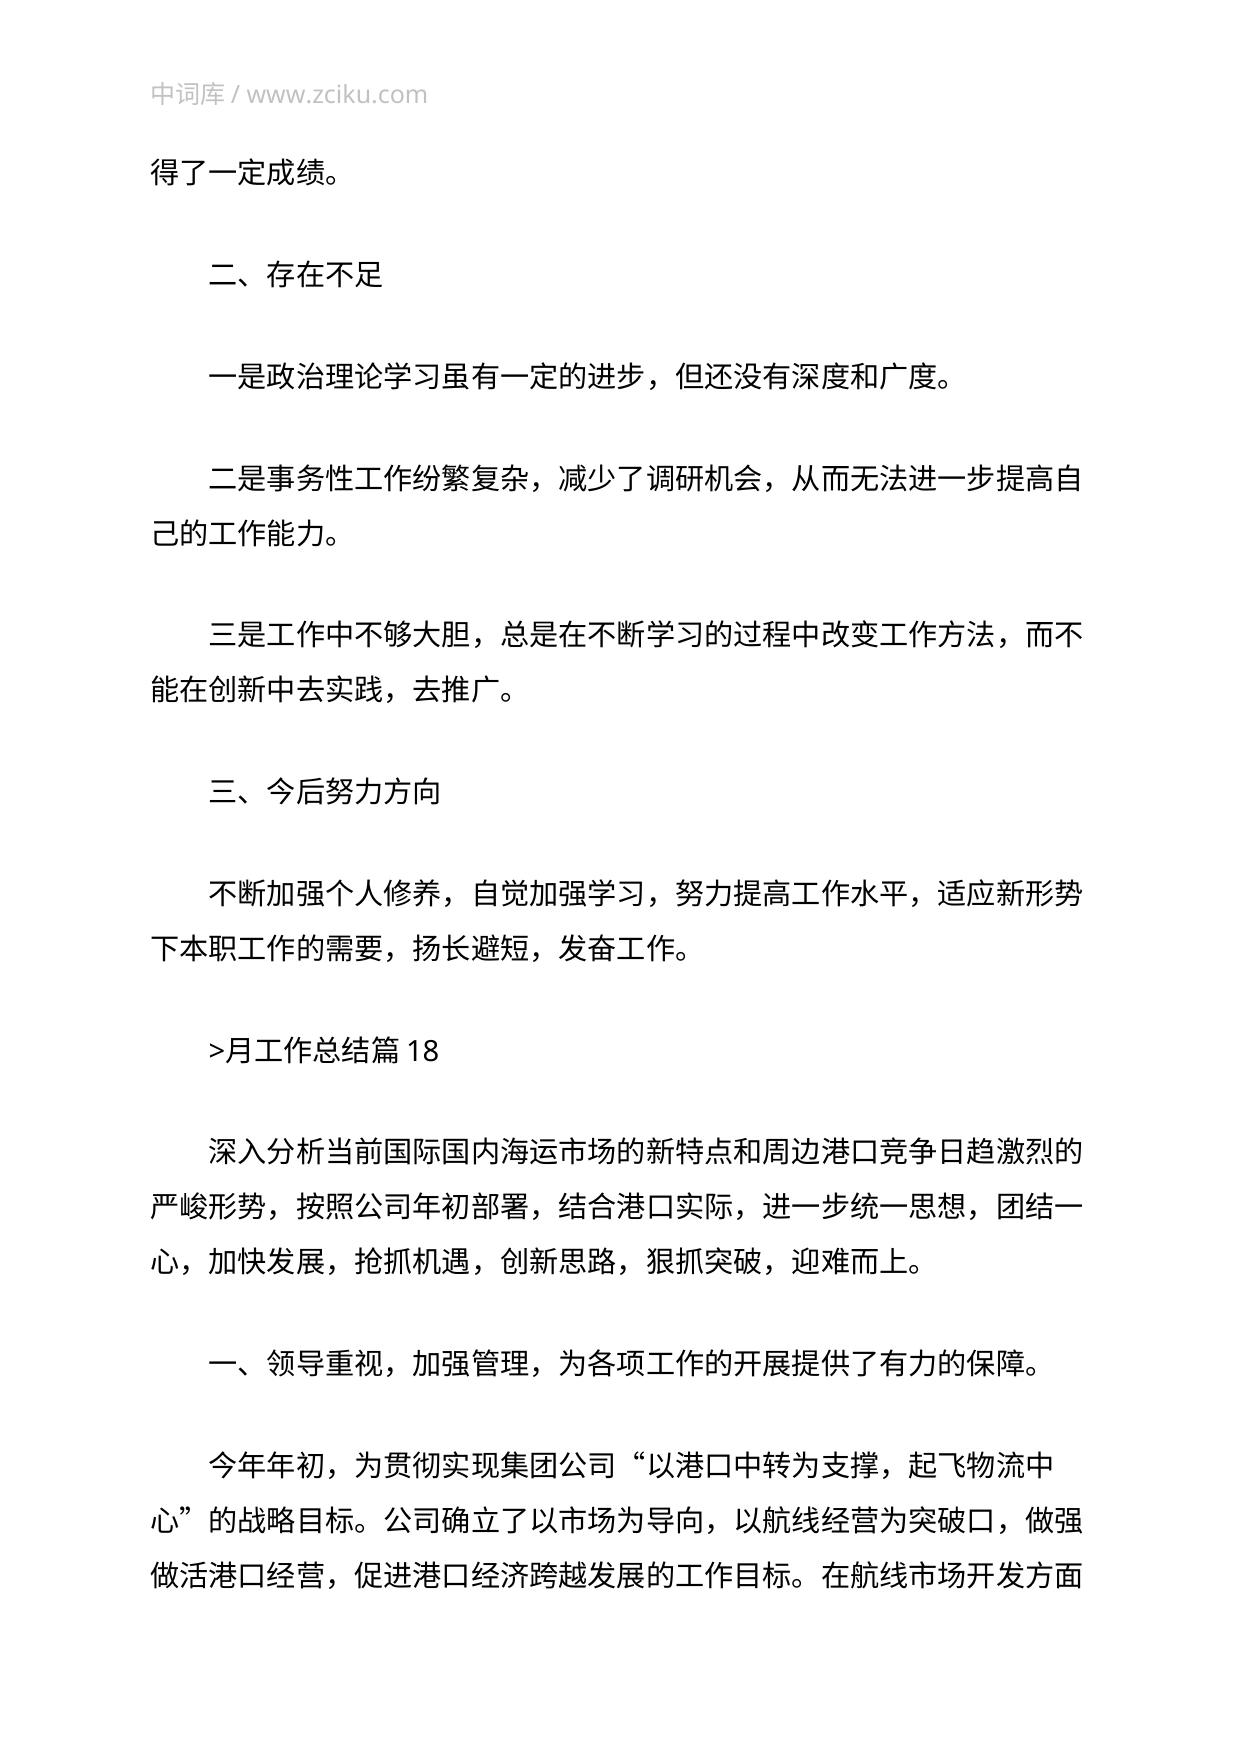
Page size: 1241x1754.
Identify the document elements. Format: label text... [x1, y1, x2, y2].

text 二是事务性工作纷繁复杂，减少了调研机会，从而无法进一步提高自己的工作能力。 [150, 455, 1090, 552]
text 一是政治理论学习虽有一定的进步，但还没有深度和广度。 [150, 353, 1090, 396]
text >月工作总结篇18 [150, 1027, 1090, 1069]
text 三是工作中不够大胆，总是在不断学习的过程中改变工作方法，而不能在创新中去实践，去推广。 [150, 612, 1090, 709]
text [150, 1442, 1090, 1594]
text 一、领导重视，加强管理，为各项工作的开展提供了有力的保障。 [150, 1341, 1090, 1383]
text 深入分析当前国际国内海运市场的新特点和周边港口竞争日趋激烈的严峻形势，按照公司年初部署，结合港口实际，进一步统一思想，团结一心，加快发展，抢抓机遇，创新思路，狠抓突破，迎难而上。 [150, 1129, 1090, 1281]
text 不断加强个人修养，自觉加强学习，努力提高工作水平，适应新形势下本职工作的需要，扬长避短，发奋工作。 [150, 870, 1090, 968]
text 三、今后努力方向 [150, 769, 1090, 811]
text 二、存在不足 [150, 252, 1090, 294]
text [150, 150, 1090, 192]
